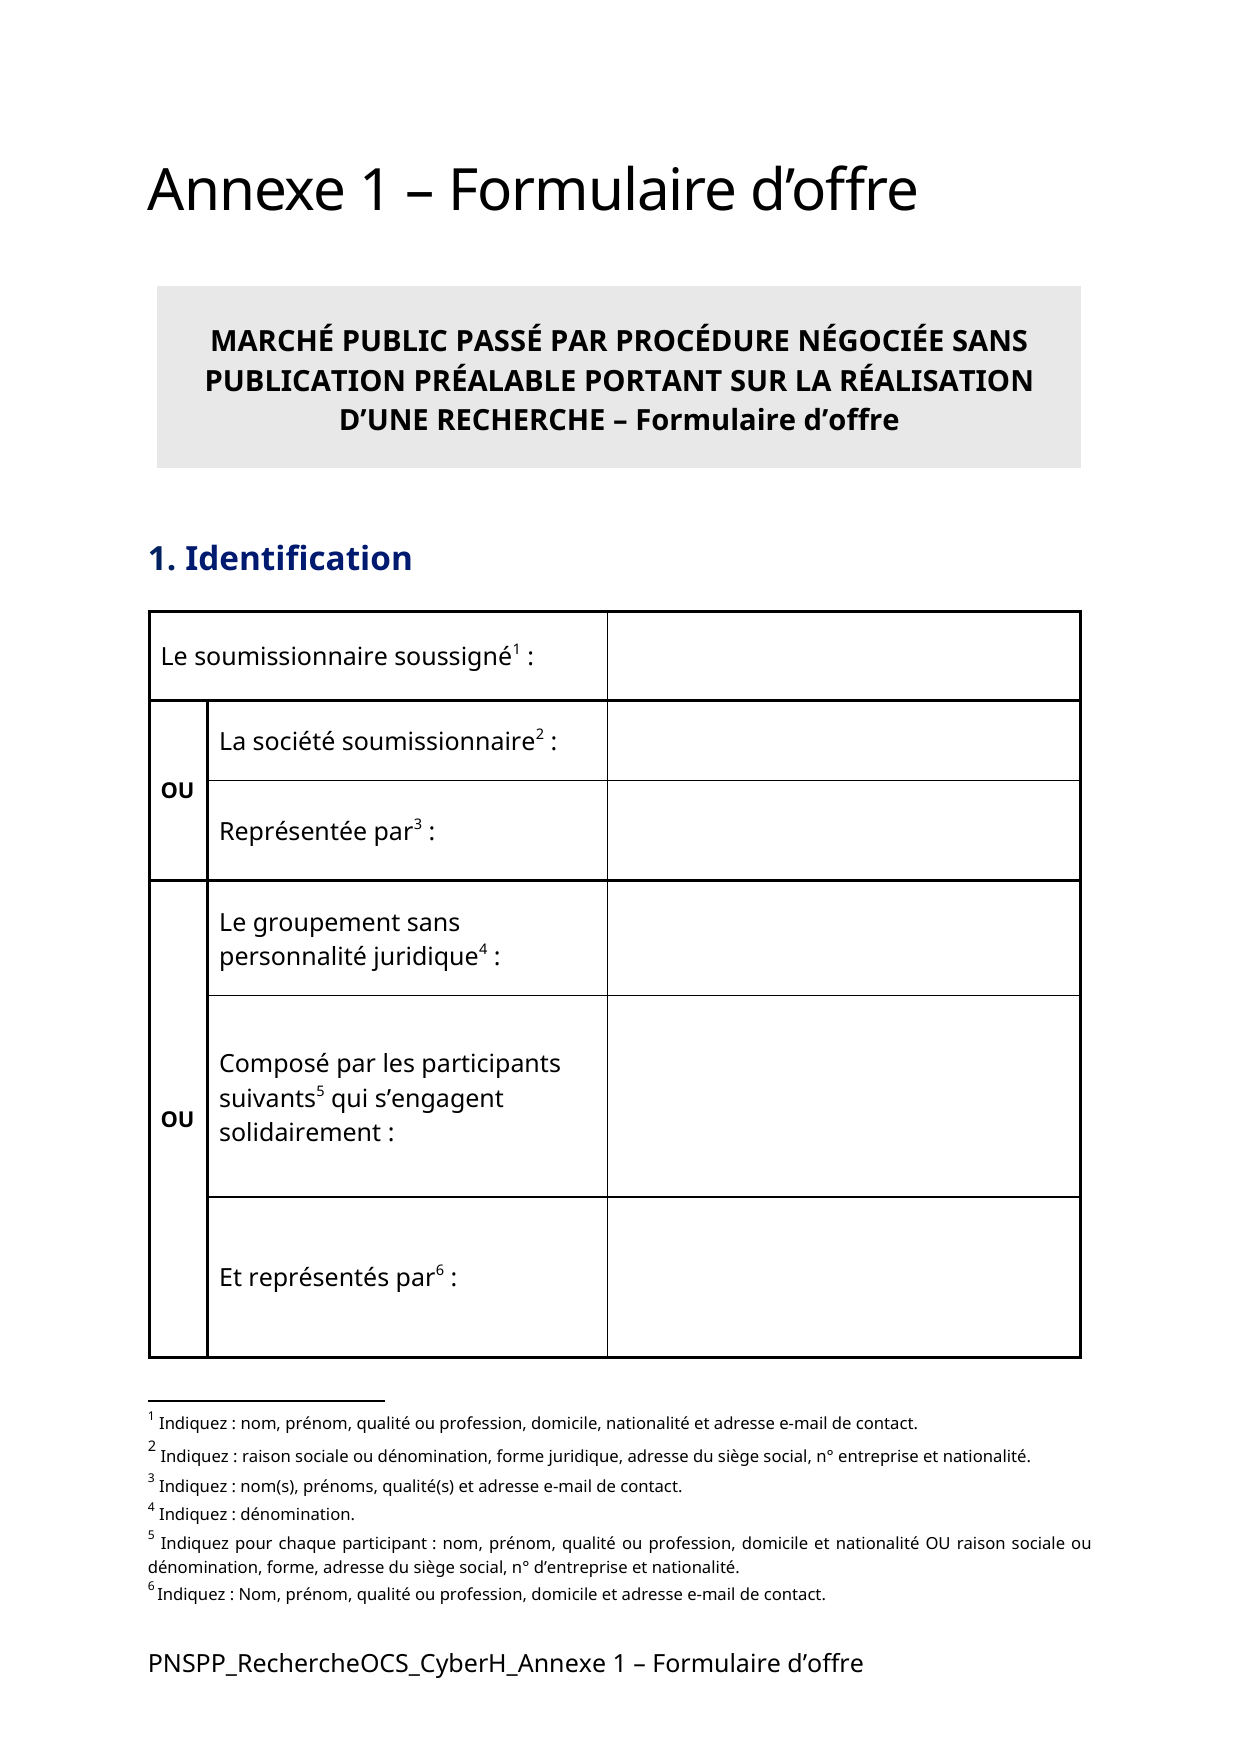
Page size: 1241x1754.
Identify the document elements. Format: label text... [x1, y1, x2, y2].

table_cell Représentée par : [209, 781, 607, 879]
subtitle Identification [148, 535, 1093, 580]
table_cell OU [151, 702, 206, 879]
title Annexe 1 – Formulaire d’offre [148, 148, 1093, 227]
table_cell [608, 702, 1079, 780]
table_cell Le groupement sans personnalité juridique : [209, 882, 607, 995]
table_header [608, 613, 1079, 698]
table_cell OU [151, 882, 206, 1356]
table_cell La société soumissionnaire : [209, 702, 607, 780]
table_cell Composé par les participants suivants qui s’engagent solidairement : [209, 996, 607, 1196]
table_header Le soumissionnaire soussigné : [151, 613, 607, 698]
table_cell [608, 781, 1079, 879]
table_cell [608, 996, 1079, 1196]
table_cell [608, 1198, 1079, 1356]
table_cell Et représentés par : [209, 1198, 607, 1356]
table_cell [608, 882, 1079, 995]
table_header MARCHÉ PUBLIC PASSÉ PAR PROCÉDURE NÉGOCIÉE SANS PUBLICATION PRÉALABLE PORTANT SUR LA RÉALISATION D’UNE RECHERCHE – Formulaire d’offre [146, 286, 1092, 480]
